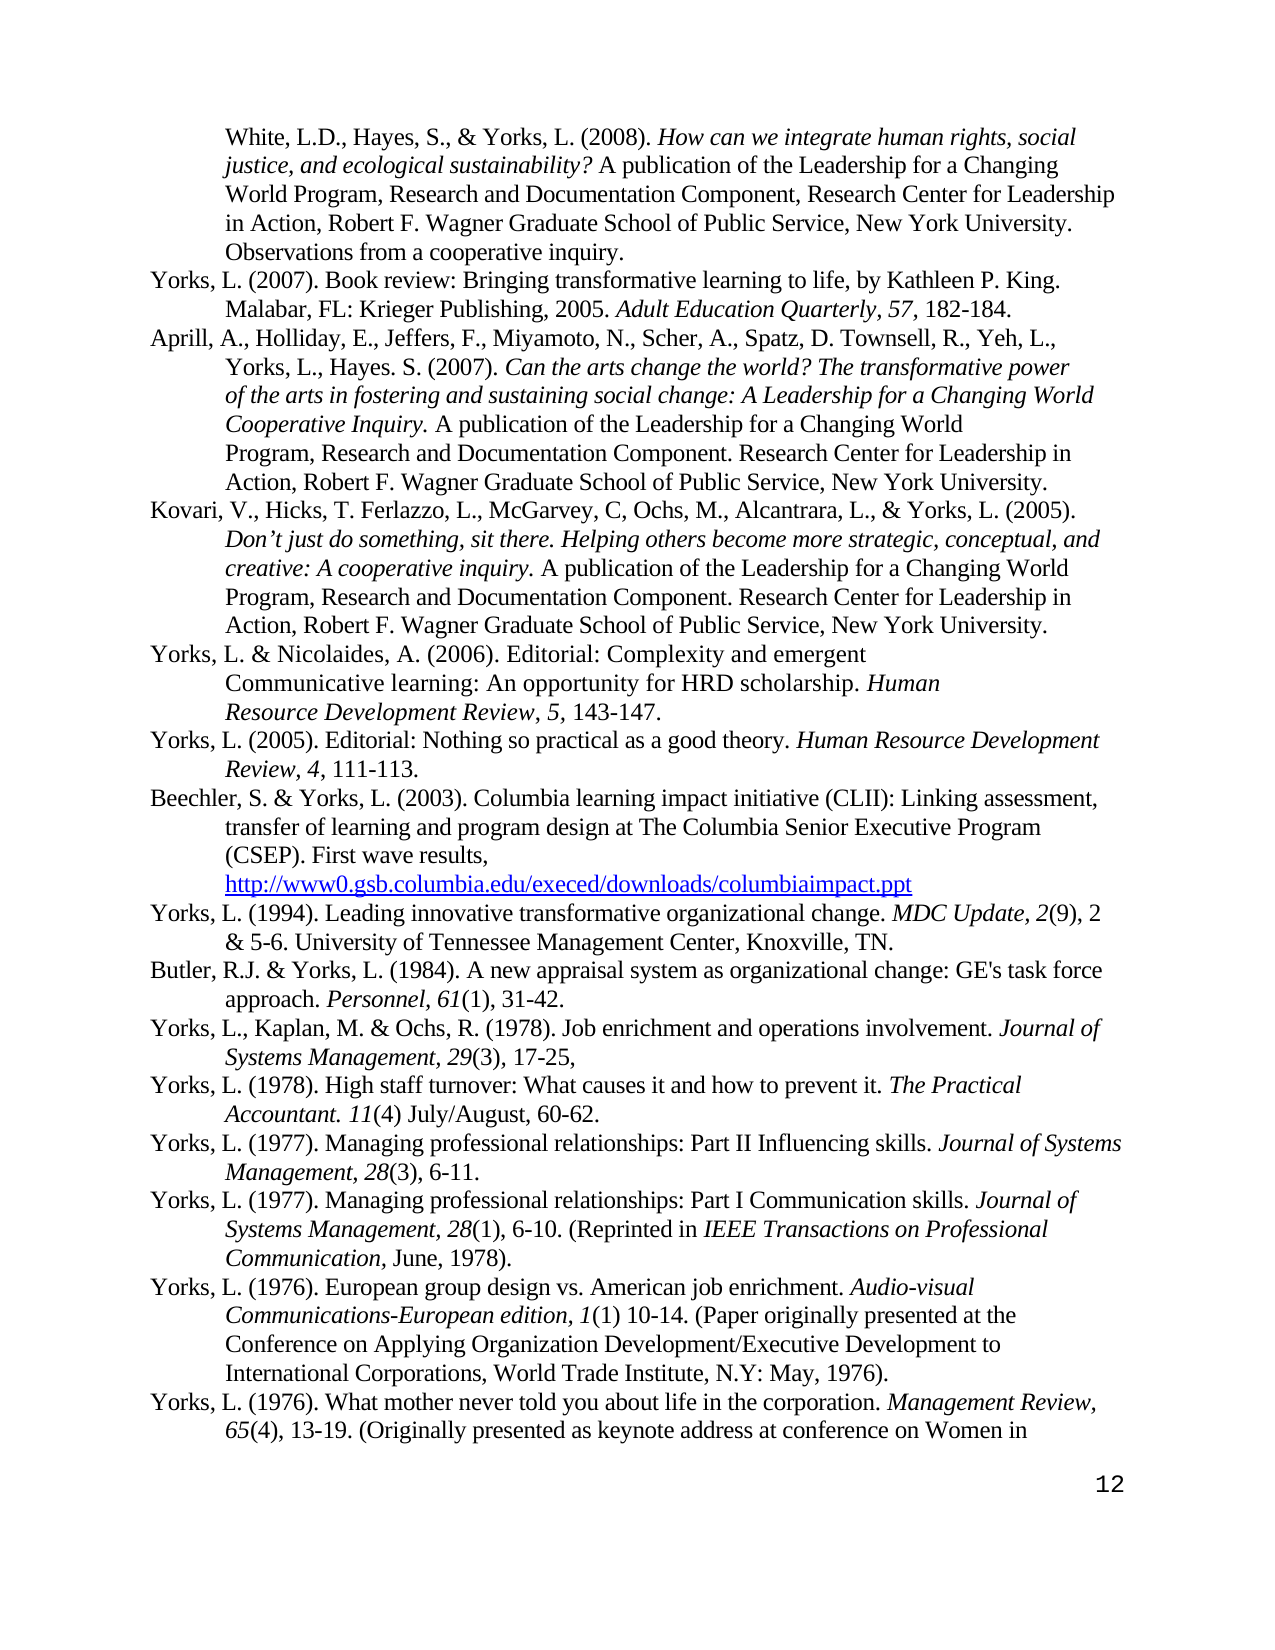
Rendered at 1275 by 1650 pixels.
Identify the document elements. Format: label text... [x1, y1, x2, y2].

text Review, 4, 111-113. [150, 754, 1125, 783]
text Observations from a cooperative inquiry. [225, 237, 1125, 266]
text Yorks, L. (1976). What mother never told you about life in the corporation. Management Review, [150, 1387, 1125, 1416]
text Don’t just do something, sit there. Helping others become more strategic, conceptual, and [150, 524, 1125, 553]
text White, L.D., Hayes, S., & Yorks, L. (2008). How can we integrate human rights, social [150, 122, 1125, 151]
text Yorks, L. (1978). High staff turnover: What causes it and how to prevent it. The Practical [150, 1071, 1125, 1099]
text Action, Robert F. Wagner Graduate School of Public Service, New York University. [150, 611, 1125, 639]
text Kovari, V., Hicks, T. Ferlazzo, L., McGarvey, C, Ochs, M., Alcantrara, L., & Yorks, L. (2005). [150, 496, 1125, 524]
text Yorks, L. (2007). Book review: Bringing transformative learning to life, by Kathleen P. King. [150, 266, 1125, 294]
text Yorks, L. (1977). Managing professional relationships: Part II Influencing skills. Journal of Systems [150, 1128, 1125, 1157]
text Systems Management, 29(3), 17-25, [150, 1042, 1125, 1071]
text Yorks, L. (1994). Leading innovative transformative organizational change. MDC Update, 2(9), 2 [150, 898, 1125, 927]
text creative: A cooperative inquiry. A publication of the Leadership for a Changing World [150, 553, 1125, 582]
text justice, and ecological sustainability? A publication of the Leadership for a Changing [150, 151, 1125, 179]
text Program, Research and Documentation Component. Research Center for Leadership in [150, 438, 1125, 467]
text Accountant. 11(4) July/August, 60-62. [150, 1099, 1125, 1128]
text International Corporations, World Trade Institute, N.Y: May, 1976). [150, 1358, 1125, 1387]
text & 5-6. University of Tennessee Management Center, Knoxville, TN. [150, 927, 1125, 956]
text Conference on Applying Organization Development/Executive Development to [150, 1329, 1125, 1358]
text Yorks, L. (1976). European group design vs. American job enrichment. Audio-visual [150, 1272, 1125, 1301]
text Resource Development Review, 5, 143-147. [150, 697, 1005, 726]
text Yorks, L., Kaplan, M. & Ochs, R. (1978). Job enrichment and operations involvement. Journal of [150, 1013, 1125, 1042]
text Yorks, L., Hayes. S. (2007). Can the arts change the world? The transformative power [150, 352, 1125, 381]
text Systems Management, 28(1), 6-10. (Reprinted in IEEE Transactions on Professional [150, 1214, 1125, 1243]
text Action, Robert F. Wagner Graduate School of Public Service, New York University. [150, 467, 1125, 496]
text Yorks, L. (2005). Editorial: Nothing so practical as a good theory. Human Resource Development [150, 726, 1125, 754]
text Communications-European edition, 1(1) 10-14. (Paper originally presented at the [150, 1301, 1125, 1329]
text Communicative learning: An opportunity for HRD scholarship. Human [150, 668, 1005, 697]
text Yorks, L. (1977). Managing professional relationships: Part I Communication skills. Journal of [150, 1186, 1125, 1214]
text Cooperative Inquiry. A publication of the Leadership for a Changing World [150, 409, 1125, 438]
text Program, Research and Documentation Component. Research Center for Leadership in [150, 582, 1125, 611]
text Aprill, A., Holliday, E., Jeffers, F., Miyamoto, N., Scher, A., Spatz, D. Townsell, R., Yeh, L., [150, 323, 1125, 352]
text Communication, June, 1978). [150, 1243, 1125, 1272]
text Beechler, S. & Yorks, L. (2003). Columbia learning impact initiative (CLII): Linking assessment, [150, 783, 1125, 812]
text transfer of learning and program design at The Columbia Senior Executive Program (CSEP). First wave results, http://www0.gsb.columbia.edu/execed/downloads/columbiaimpact.ppt [225, 812, 1125, 898]
text Butler, R.J. & Yorks, L. (1984). A new appraisal system as organizational change: GE's task force [150, 956, 1125, 984]
text of the arts in fostering and sustaining social change: A Leadership for a Changing World [150, 381, 1125, 409]
text Yorks, L. & Nicolaides, A. (2006). Editorial: Complexity and emergent [150, 639, 1005, 668]
text World Program, Research and Documentation Component, Research Center for Leadership in Action, Robert F. Wagner Graduate School of Public Service, New York University. [225, 179, 1125, 237]
text approach. Personnel, 61(1), 31-42. [150, 984, 1125, 1013]
text 65(4), 13-19. (Originally presented as keynote address at conference on Women in [150, 1416, 1125, 1444]
text Management, 28(3), 6-11. [150, 1157, 1125, 1186]
text Malabar, FL: Krieger Publishing, 2005. Adult Education Quarterly, 57, 182-184. [150, 294, 1125, 323]
